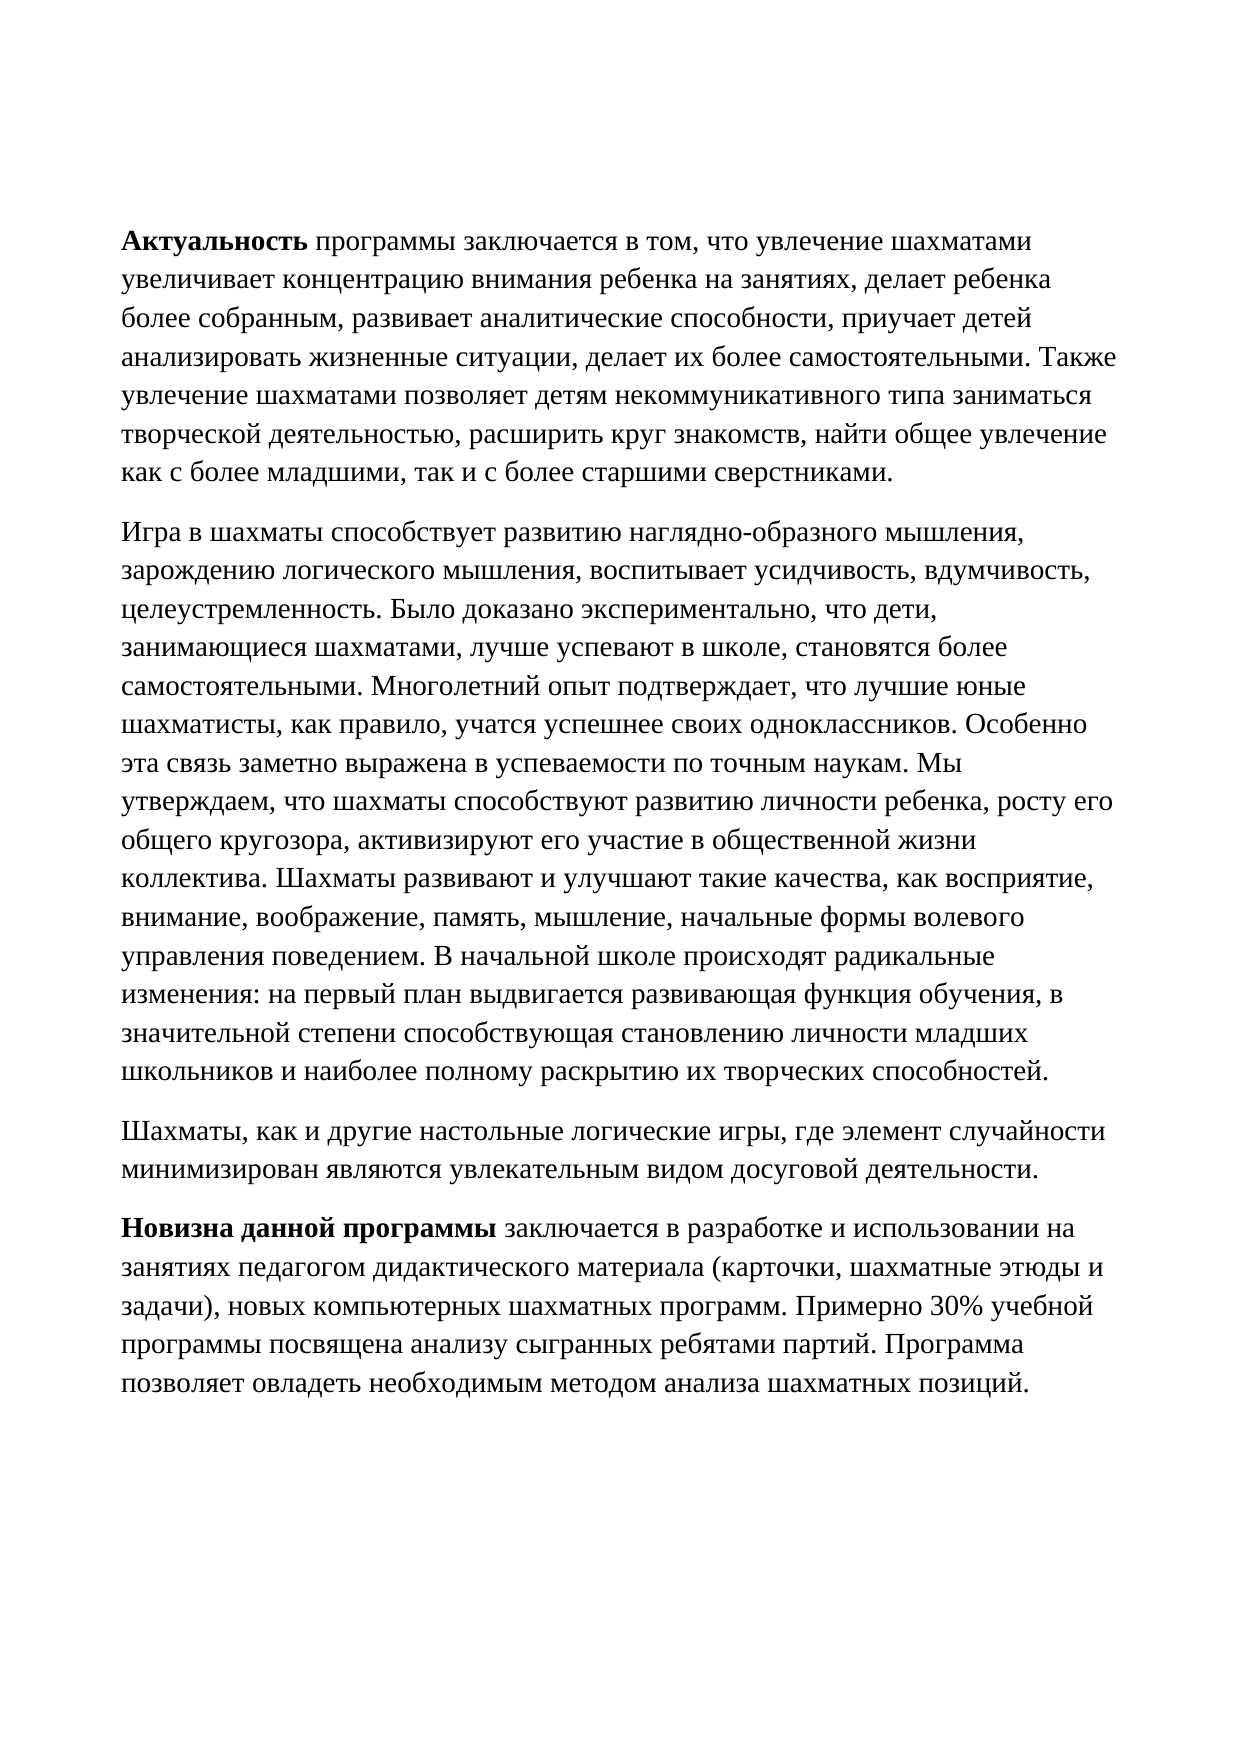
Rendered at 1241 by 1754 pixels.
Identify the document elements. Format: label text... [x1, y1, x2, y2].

subtitle Актуальность программы заключается в том, что увлечение шахматами увеличивает концентрацию внимания ребенка на занятиях, делает ребенка более собранным, развивает аналитические способности, приучает детей анализировать жизненные ситуации, делает их более самостоятельными. Также увлечение шахматами позволяет детям некоммуникативного типа заниматься творческой деятельностью, расширить круг знакомств, найти общее увлечение как с более младшими, так и с более старшими сверстниками. [121, 223, 1122, 488]
subtitle Игра в шахматы способствует развитию наглядно-образного мышления, зарождению логического мышления, воспитывает усидчивость, вдумчивость, целеустремленность. Было доказано экспериментально, что дети, занимающиеся шахматами, лучше успевают в школе, становятся более самостоятельными. Многолетний опыт подтверждает, что лучшие юные шахматисты, как правило, учатся успешнее своих одноклассников. Особенно эта связь заметно выражена в успеваемости по точным наукам. Мы утверждаем, что шахматы способствуют развитию личности ребенка, росту его общего кругозора, активизируют его участие в общественной жизни коллектива. Шахматы развивают и улучшают такие качества, как восприятие, внимание, воображение, память, мышление, начальные формы волевого управления поведением. В начальной школе происходят радикальные изменения: на первый план выдвигается развивающая функция обучения, в значительной степени способствующая становлению личности младших школьников и наиболее полному раскрытию их творческих способностей. [121, 514, 1122, 1087]
subtitle Шахматы, как и другие настольные логические игры, где элемент случайности минимизирован являются увлекательным видом досуговой деятельности. [121, 1113, 1122, 1185]
subtitle Новизна данной программы заключается в разработке и использовании на занятиях педагогом дидактического материала (карточки, шахматные этюды и задачи), новых компьютерных шахматных программ. Примерно 30% учебной программы посвящена анализу сыгранных ребятами партий. Программа позволяет овладеть необходимым методом анализа шахматных позиций. [121, 1211, 1122, 1398]
